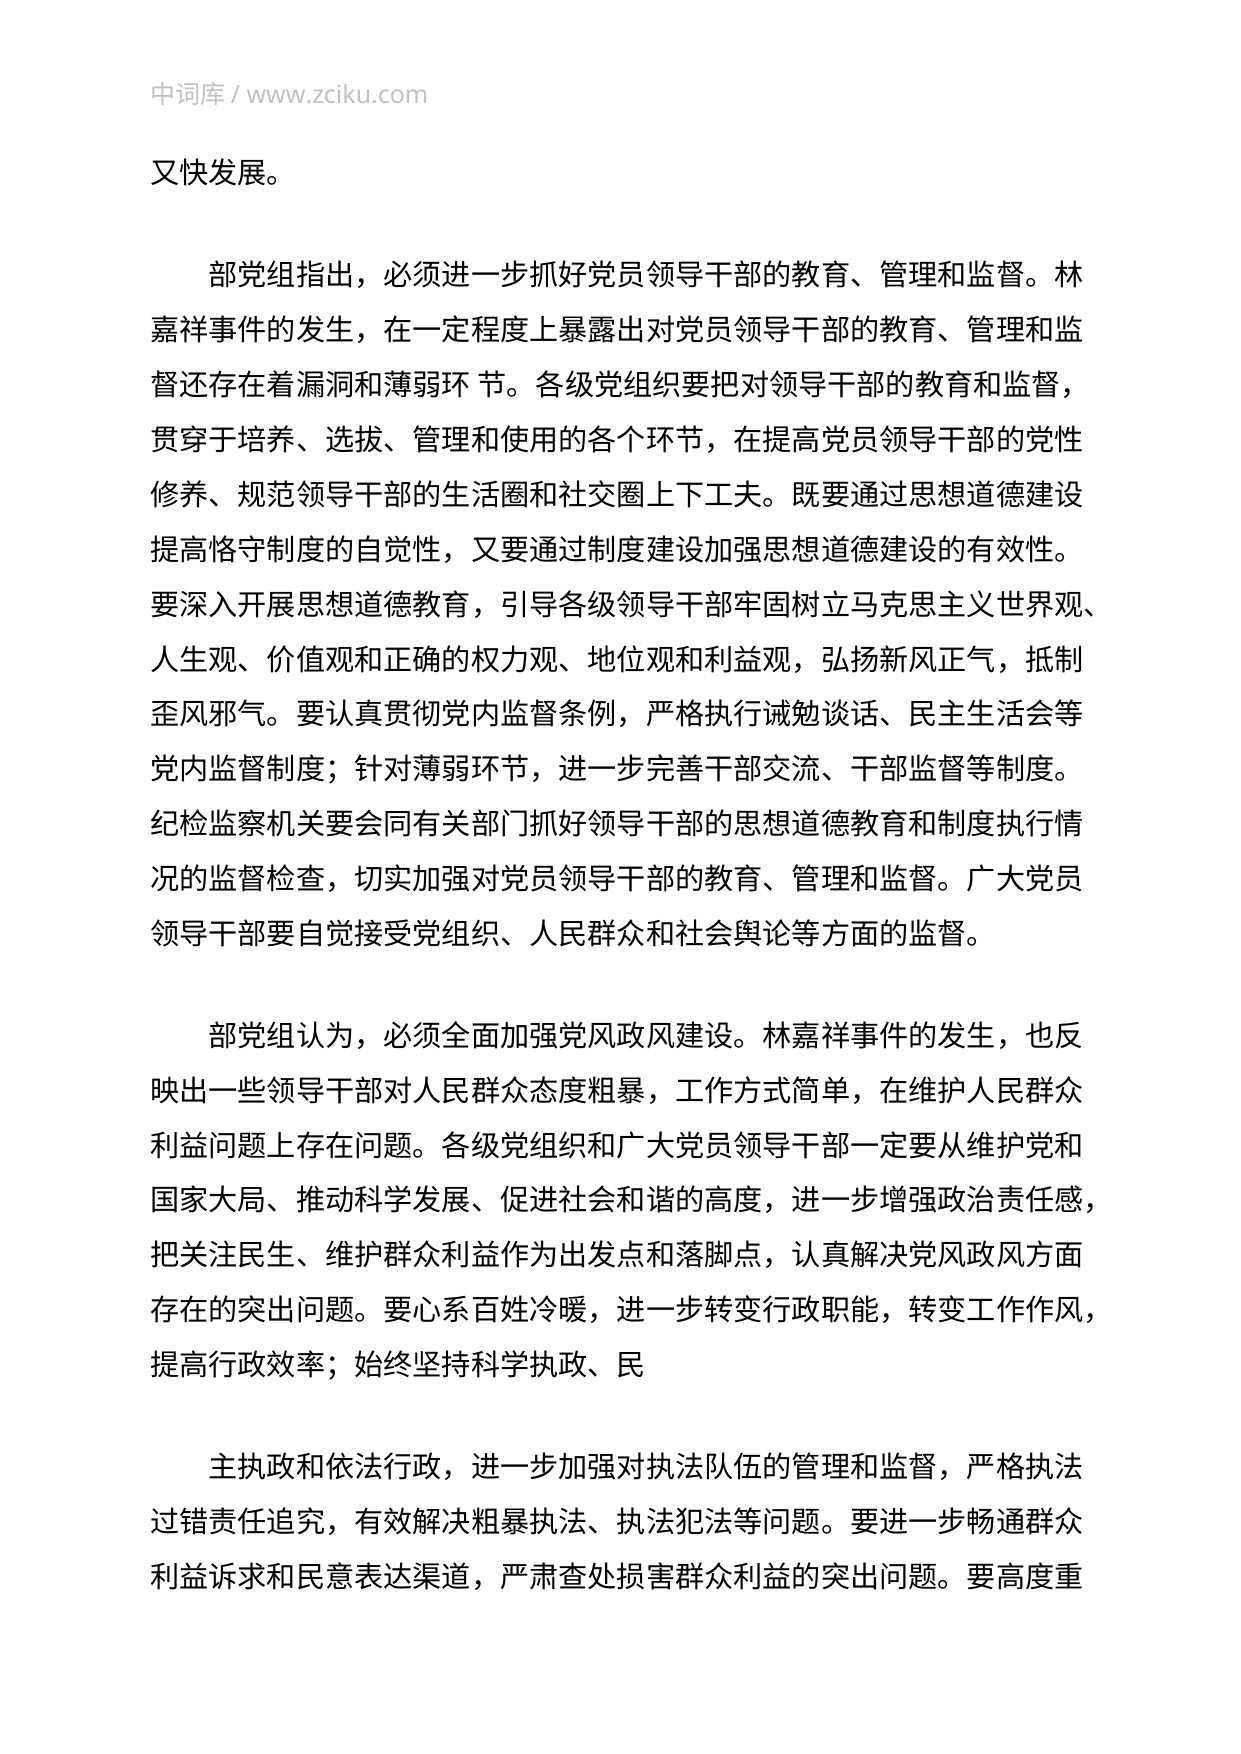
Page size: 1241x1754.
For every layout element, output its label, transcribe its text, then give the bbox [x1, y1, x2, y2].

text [150, 1443, 1090, 1596]
text 部党组认为，必须全面加强党风政风建设。林嘉祥事件的发生，也反映出一些领导干部对人民群众态度粗暴，工作方式简单，在维护人民群众利益问题上存在问题。各级党组织和广大党员领导干部一定要从维护党和国家大局、推动科学发展、促进社会和谐的高度，进一步增强政治责任感，把关注民生、维护群众利益作为出发点和落脚点，认真解决党风政风方面存在的突出问题。要心系百姓冷暖，进一步转变行政职能，转变工作作风，提高行政效率；始终坚持科学执政、民 [150, 1012, 1090, 1384]
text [150, 150, 1090, 192]
text 部党组指出，必须进一步抓好党员领导干部的教育、管理和监督。林嘉祥事件的发生，在一定程度上暴露出对党员领导干部的教育、管理和监督还存在着漏洞和薄弱环 节。各级党组织要把对领导干部的教育和监督，贯穿于培养、选拔、管理和使用的各个环节，在提高党员领导干部的党性修养、规范领导干部的生活圈和社交圈上下工夫。既要通过思想道德建设提高恪守制度的自觉性，又要通过制度建设加强思想道德建设的有效性。要深入开展思想道德教育，引导各级领导干部牢固树立马克思主义世界观、人生观、价值观和正确的权力观、地位观和利益观，弘扬新风正气，抵制歪风邪气。要认真贯彻党内监督条例，严格执行诫勉谈话、民主生活会等党内监督制度；针对薄弱环节，进一步完善干部交流、干部监督等制度。纪检监察机关要会同有关部门抓好领导干部的思想道德教育和制度执行情况的监督检查，切实加强对党员领导干部的教育、管理和监督。广大党员领导干部要自觉接受党组织、人民群众和社会舆论等方面的监督。 [150, 252, 1090, 953]
